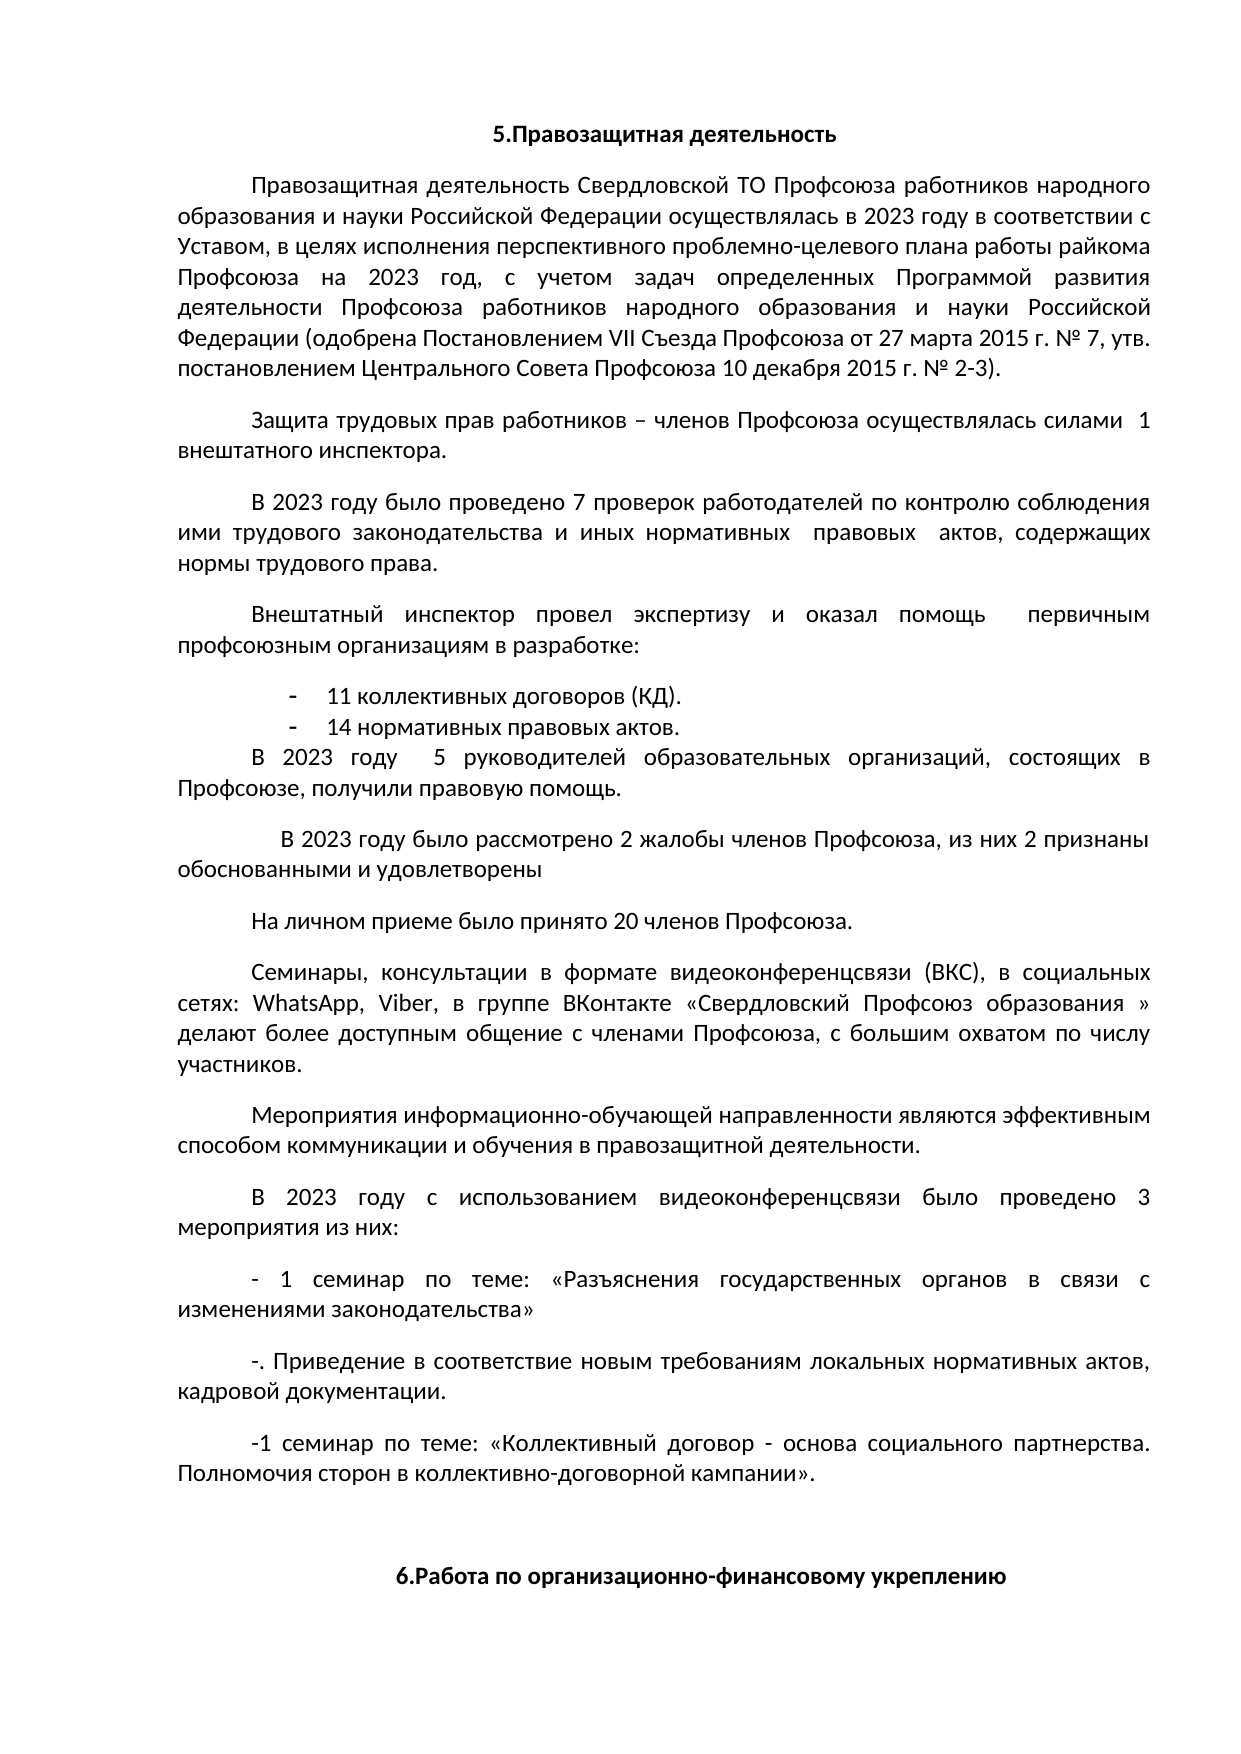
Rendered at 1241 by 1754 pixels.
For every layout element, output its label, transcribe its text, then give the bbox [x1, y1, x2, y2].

text 6.Работа по организационно-финансовому укреплению [177, 1560, 1152, 1590]
text - 1 семинар по теме: «Разъяснения государственных органов в связи с изменениями законодательства» [177, 1263, 1152, 1324]
text Семинары, консультации в формате видеоконференцсвязи (ВКС), в социальных сетях: WhatsApp, Viber, в группе ВКонтакте «Свердловский Профсоюз образования » делают более доступным общение с членами Профсоюза, с большим охватом по числу участников. [177, 956, 1152, 1078]
list 14 нормативных правовых актов. [288, 711, 1152, 741]
text В 2023 году с использованием видеоконференцсвязи было проведено 3 мероприятия из них: [177, 1181, 1152, 1242]
text -1 семинар по теме: «Коллективный договор - основа социального партнерства. Полномочия сторон в коллективно-договорной кампании». [177, 1427, 1152, 1488]
text На личном приеме было принято 20 членов Профсоюза. [177, 905, 1152, 935]
text 5.Правозащитная деятельность [177, 118, 1152, 149]
text -. Приведение в соответствие новым требованиям локальных нормативных актов, кадровой документации. [177, 1345, 1152, 1406]
text В 2023 году было рассмотрено 2 жалобы членов Профсоюза, из них 2 признаны обоснованными и удовлетворены [177, 823, 1152, 884]
list 11 коллективных договоров (КД). [288, 680, 1152, 711]
text Защита трудовых прав работников – членов Профсоюза осуществлялась силами 1 внештатного инспектора. [177, 404, 1152, 465]
text Правозащитная деятельность Свердловской ТО Профсоюза работников народного образования и науки Российской Федерации осуществлялась в 2023 году в соответствии с Уставом, в целях исполнения перспективного проблемно-целевого плана работы райкома Профсоюза на 2023 год, с учетом задач определенных Программой развития деятельности Профсоюза работников народного образования и науки Российской Федерации (одобрена Постановлением VII Съезда Профсоюза от 27 марта . № 7, утв. постановлением Центрального Совета Профсоюза 10 декабря . № 2-3). [177, 169, 1152, 383]
text Мероприятия информационно-обучающей направленности являются эффективным способом коммуникации и обучения в правозащитной деятельности. [177, 1099, 1152, 1160]
text В 2023 году 5 руководителей образовательных организаций, состоящих в Профсоюзе, получили правовую помощь. [177, 741, 1152, 802]
text Внештатный инспектор провел экспертизу и оказал помощь первичным профсоюзным организациям в разработке: [177, 598, 1152, 659]
text В 2023 году было проведено 7 проверок работодателей по контролю соблюдения ими трудового законодательства и иных нормативных правовых актов, содержащих нормы трудового права. [177, 486, 1152, 577]
